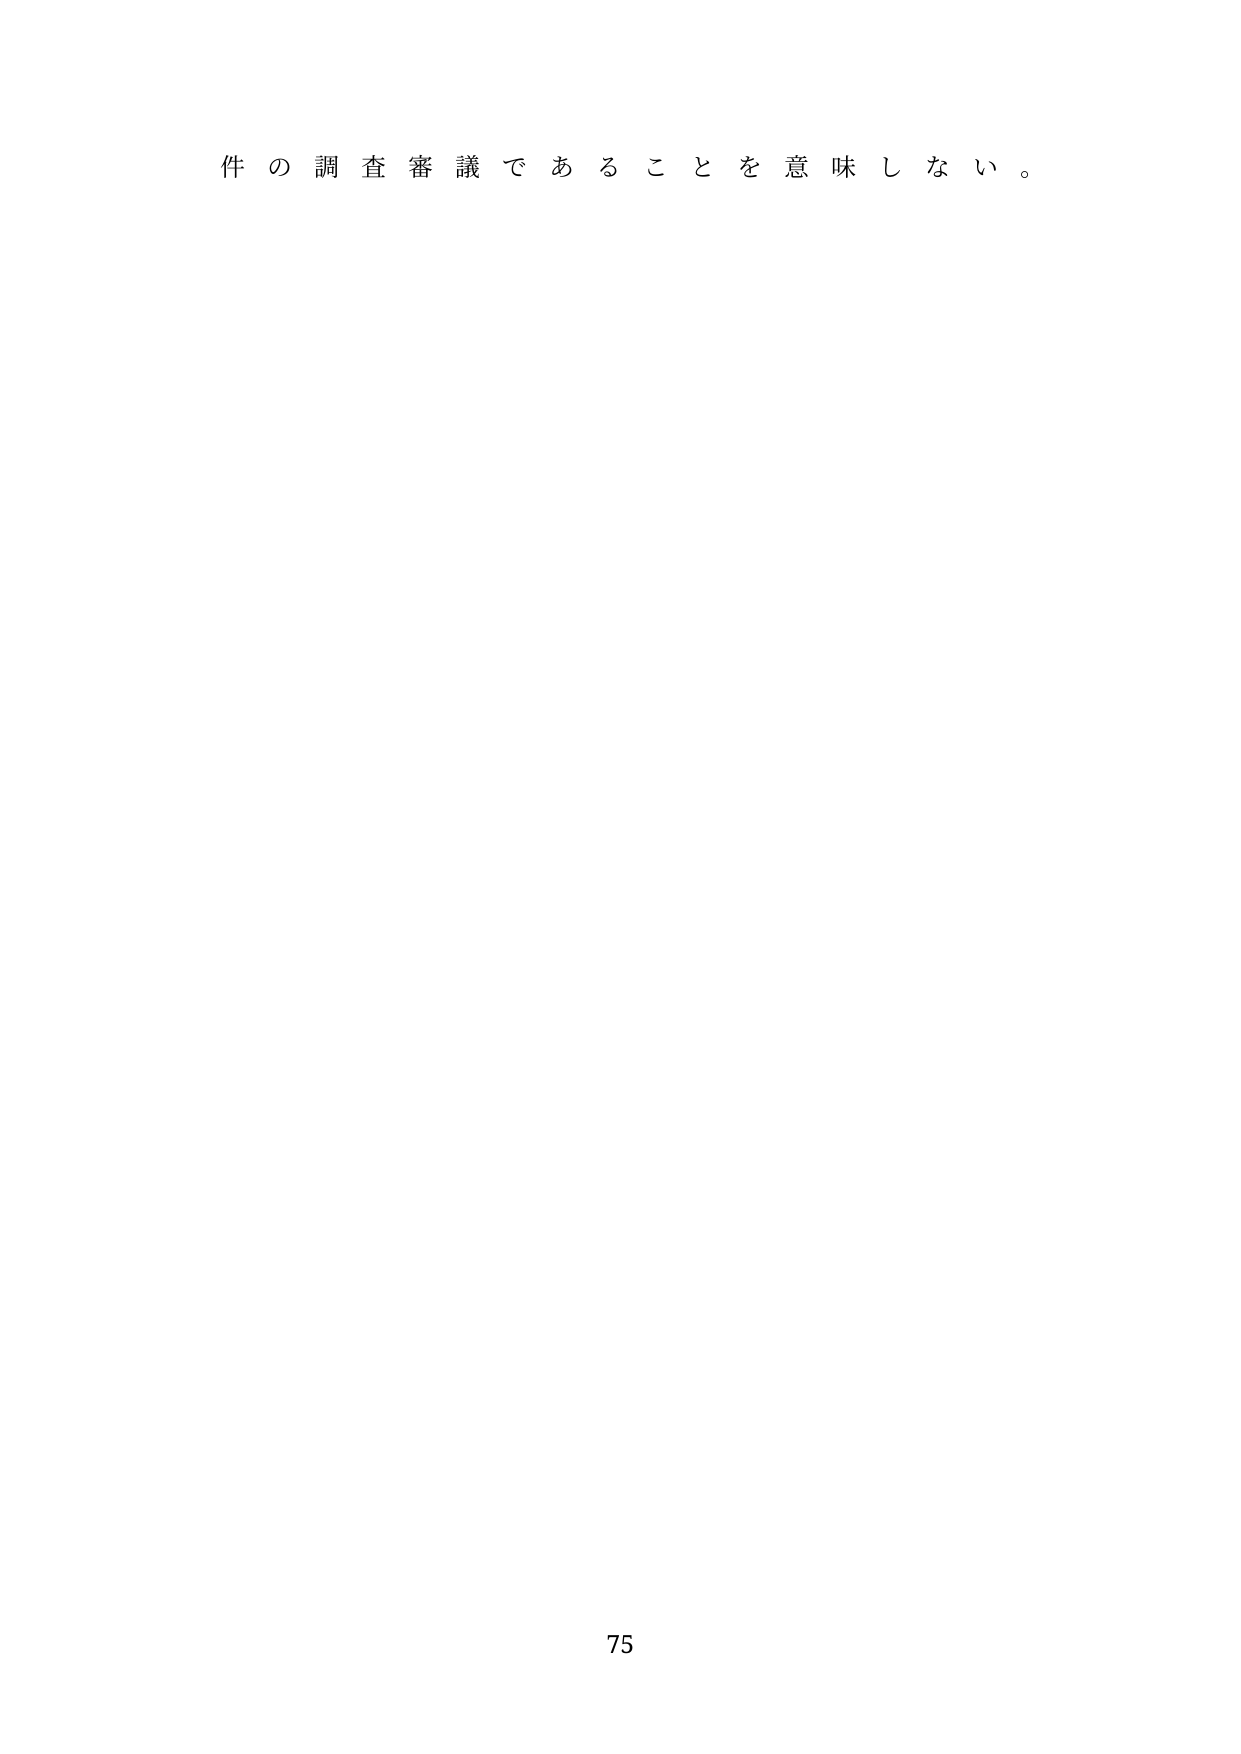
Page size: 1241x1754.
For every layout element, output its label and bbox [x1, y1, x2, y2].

text [149, 148, 1091, 184]
